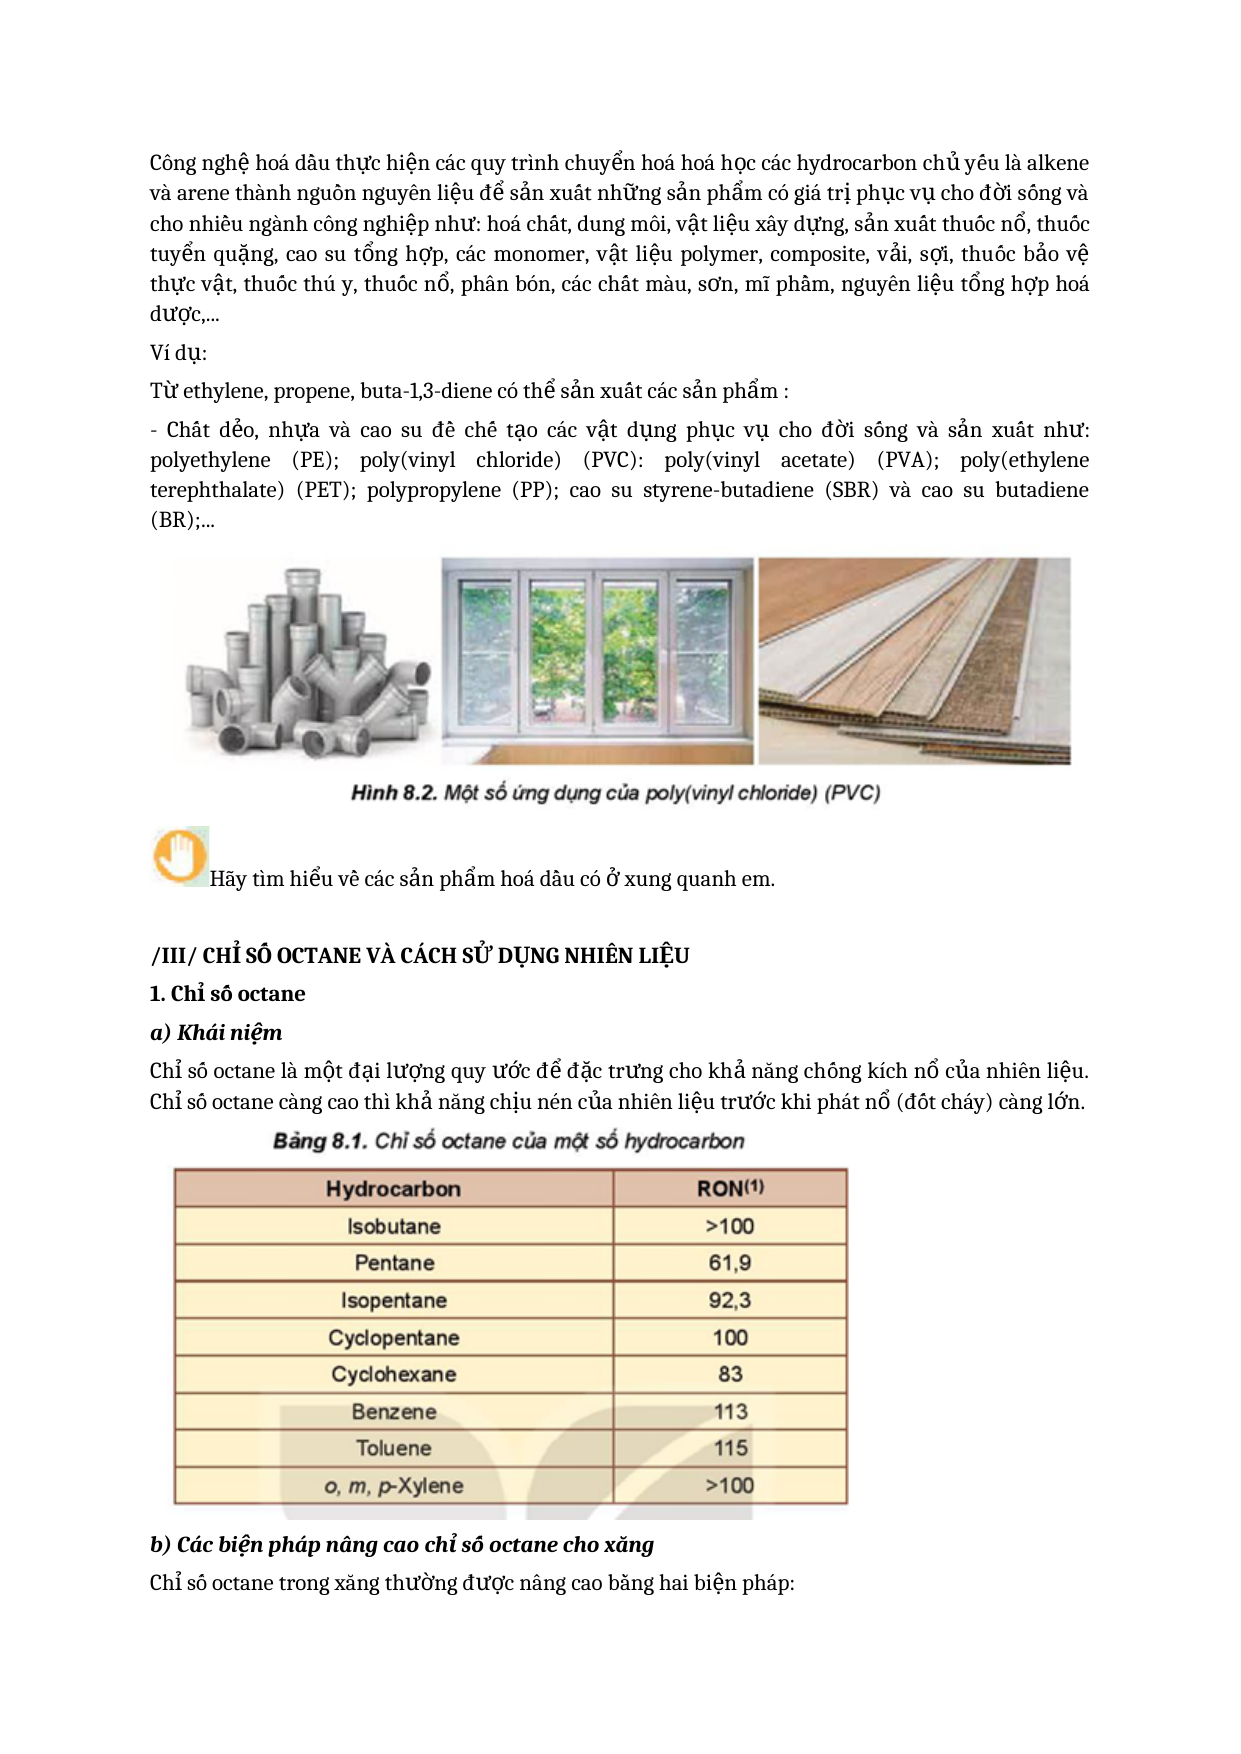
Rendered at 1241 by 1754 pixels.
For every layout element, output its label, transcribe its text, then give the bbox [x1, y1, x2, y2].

text Công nghệ hoá dầu thực hiện các quy trình chuyển hoá hoá học các hydrocarbon chủ yếu là alkene và arene thành nguồn nguyên liệu để sản xuất những sản phẩm có giá trị phục vụ cho đời sống và cho nhiều ngành công nghiệp như: hoá chất, dung môi, vật liệu xây dựng, sản xuất thuốc nổ, thuốc tuyển quặng, cao su tổng hợp, các monomer, vật liệu polymer, composite, vải, sợi, thuốc bảo vệ thực vật, thuốc thú y, thuốc nổ, phân bón, các chất màu, sơn, mĩ phầm, nguyên liệu tổng hợp hoá dược,... [150, 150, 1090, 327]
text b) Các biện pháp nâng cao chỉ số octane cho xăng [150, 1531, 1090, 1558]
text Chỉ số octane trong xăng thường được nâng cao bằng hai biện pháp: [150, 1570, 1090, 1596]
text a) Khái niệm [150, 1020, 1090, 1046]
text Hãy tìm hiểu về các sản phẩm hoá dầu có ở xung quanh em. [150, 827, 1090, 892]
text /III/ CHỈ SỐ OCTANE VÀ CÁCH SỬ DỤNG NHIÊN LIỆU [150, 943, 1090, 969]
text Từ ethylene, propene, buta-1,3-diene có thể sản xuất các sản phẩm : [150, 378, 1090, 404]
picture [150, 545, 1091, 815]
text Chỉ số octane là một đại lượng quy ước để đặc trưng cho khả năng chống kích nổ của nhiên liệu. Chỉ số octane càng cao thì khả năng chịu nén của nhiên liệu trước khi phát nổ (đốt cháy) càng lớn. [150, 1058, 1090, 1115]
picture [150, 826, 210, 887]
text 1. Chỉ số octane [150, 981, 1090, 1007]
picture [150, 1127, 874, 1520]
text - Chất dẻo, nhựa và cao su đề chế tạo các vật dụng phục vụ cho đời sống và sản xuất như: polyethylene (PE); poly(vinyl chloride) (PVC): poly(vinyl acetate) (PVA); poly(ethylene terephthalate) (PET); polypropylene (PP); cao su styrene-butadiene (SBR) và cao su butadiene (BR);... [150, 417, 1090, 534]
text Ví dụ: [150, 339, 1090, 366]
